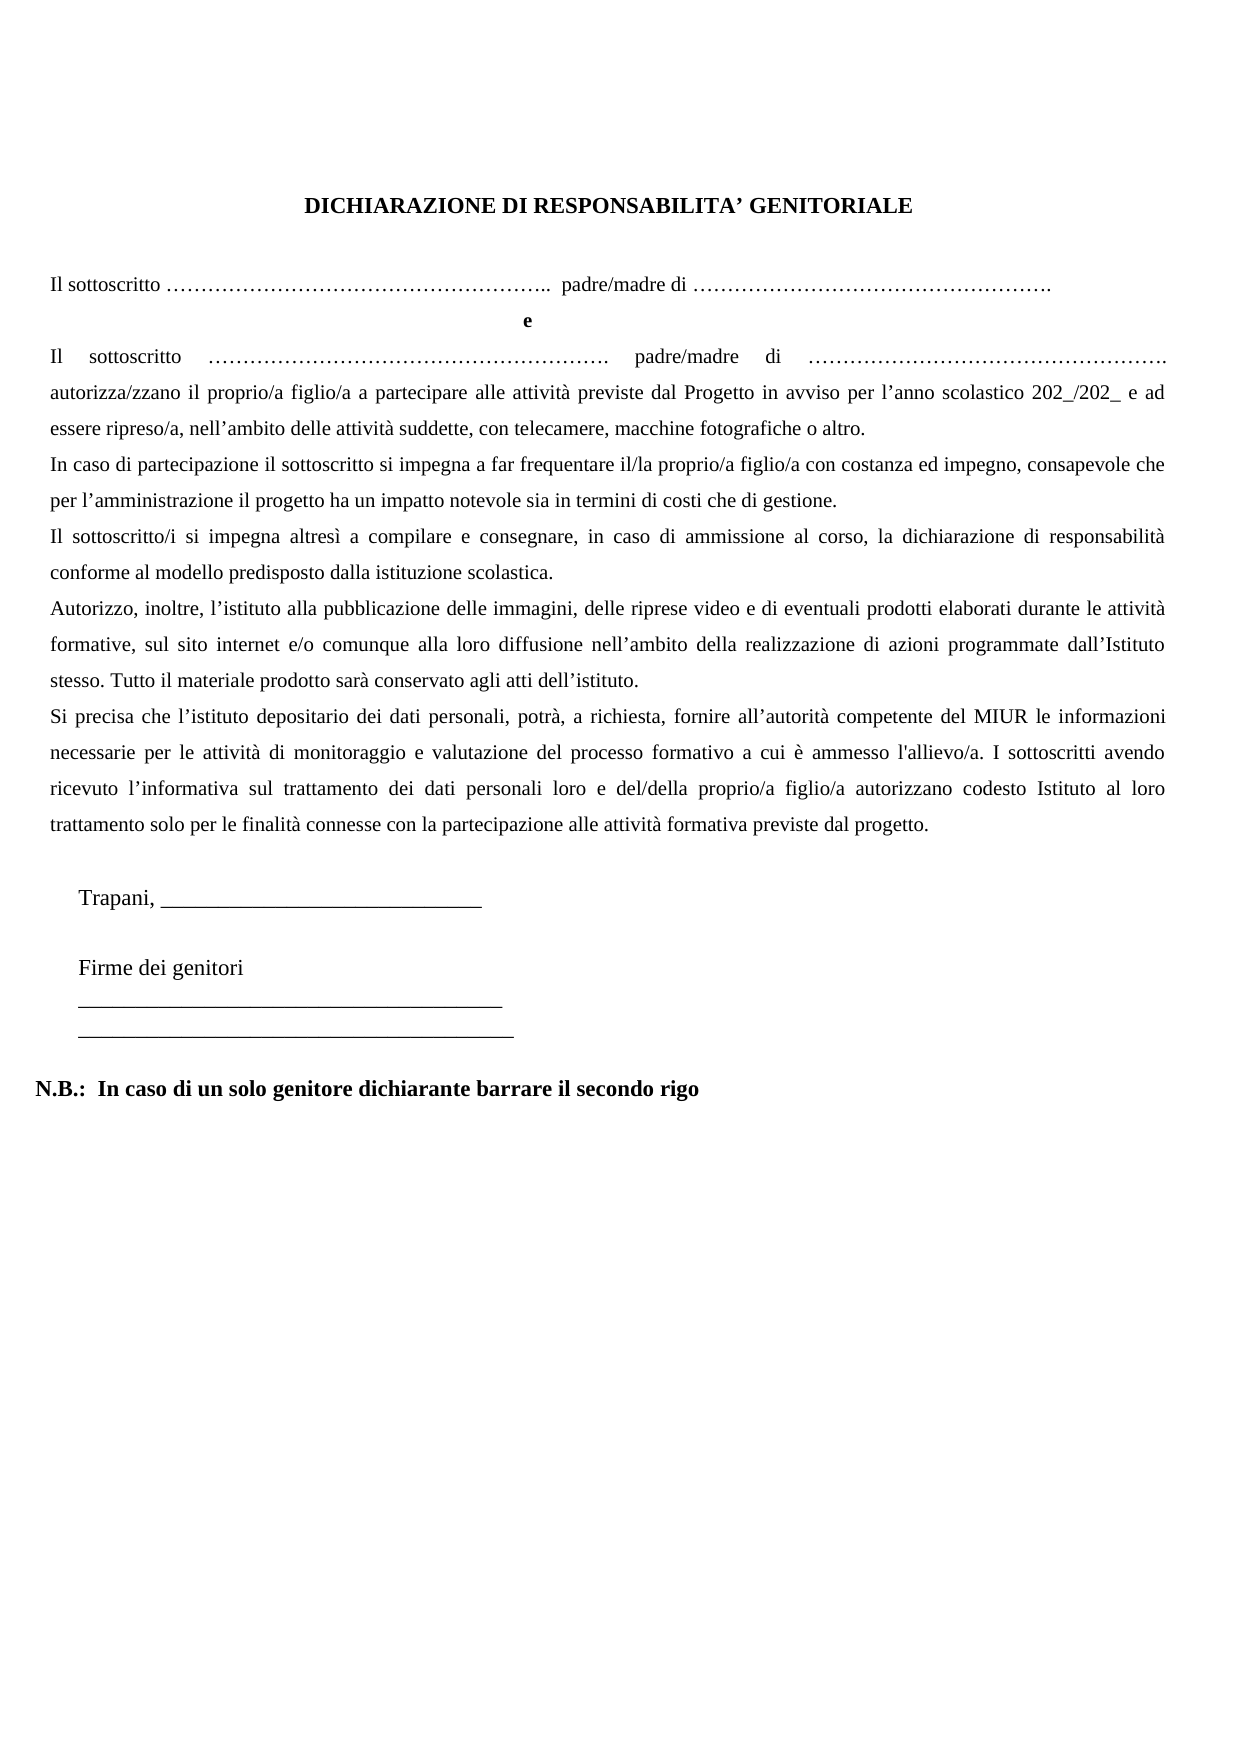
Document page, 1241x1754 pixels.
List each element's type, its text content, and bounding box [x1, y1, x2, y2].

text Si precisa che l’istituto depositario dei dati personali, potrà, a richiesta, fornire all’autorità competente del MIUR le informazioni necessarie per le attività di monitoraggio e valutazione del processo formativo a cui è ammesso l'allievo/a. I sottoscritti avendo ricevuto l’informativa sul trattamento dei dati personali loro e del/della proprio/a figlio/a autorizzano codesto Istituto al loro trattamento solo per le finalità connesse con la partecipazione alle attività formativa previste dal progetto. [50, 704, 1167, 836]
text Autorizzo, inoltre, l’istituto alla pubblicazione delle immagini, delle riprese video e di eventuali prodotti elaborati durante le attività formative, sul sito internet e/o comunque alla loro diffusione nell’ambito della realizzazione di azioni programmate dall’Istituto stesso. Tutto il materiale prodotto sarà conservato agli atti dell’istituto. [50, 596, 1167, 692]
text Trapani, ____________________________ [73, 884, 1167, 911]
text _____________________________________ [73, 984, 1167, 1011]
text e [50, 308, 1167, 332]
text N.B.: In caso di un solo genitore dichiarante barrare il secondo rigo [35, 1075, 1236, 1101]
text Il sottoscritto ……………………………………………….. padre/madre di ……………………………………………. [50, 272, 1167, 296]
text Il sottoscritto/i si impegna altresì a compilare e consegnare, in caso di ammissione al corso, la dichiarazione di responsabilità conforme al modello predisposto dalla istituzione scolastica. [50, 524, 1167, 584]
text DICHIARAZIONE DI RESPONSABILITA’ GENITORIALE [50, 193, 1167, 219]
text Firme dei genitori [73, 954, 1167, 980]
text In caso di partecipazione il sottoscritto si impegna a far frequentare il/la proprio/a figlio/a con costanza ed impegno, consapevole che per l’amministrazione il progetto ha un impatto notevole sia in termini di costi che di gestione. [50, 452, 1167, 512]
text ______________________________________ [73, 1014, 1167, 1041]
text Il sottoscritto …………………………………………………. padre/madre di ……………………………………………. autorizza/zzano il proprio/a figlio/a a partecipare alle attività previste dal Progetto in avviso per l’anno scolastico 202_/202_ e ad essere ripreso/a, nell’ambito delle attività suddette, con telecamere, macchine fotografiche o altro. [50, 344, 1167, 440]
